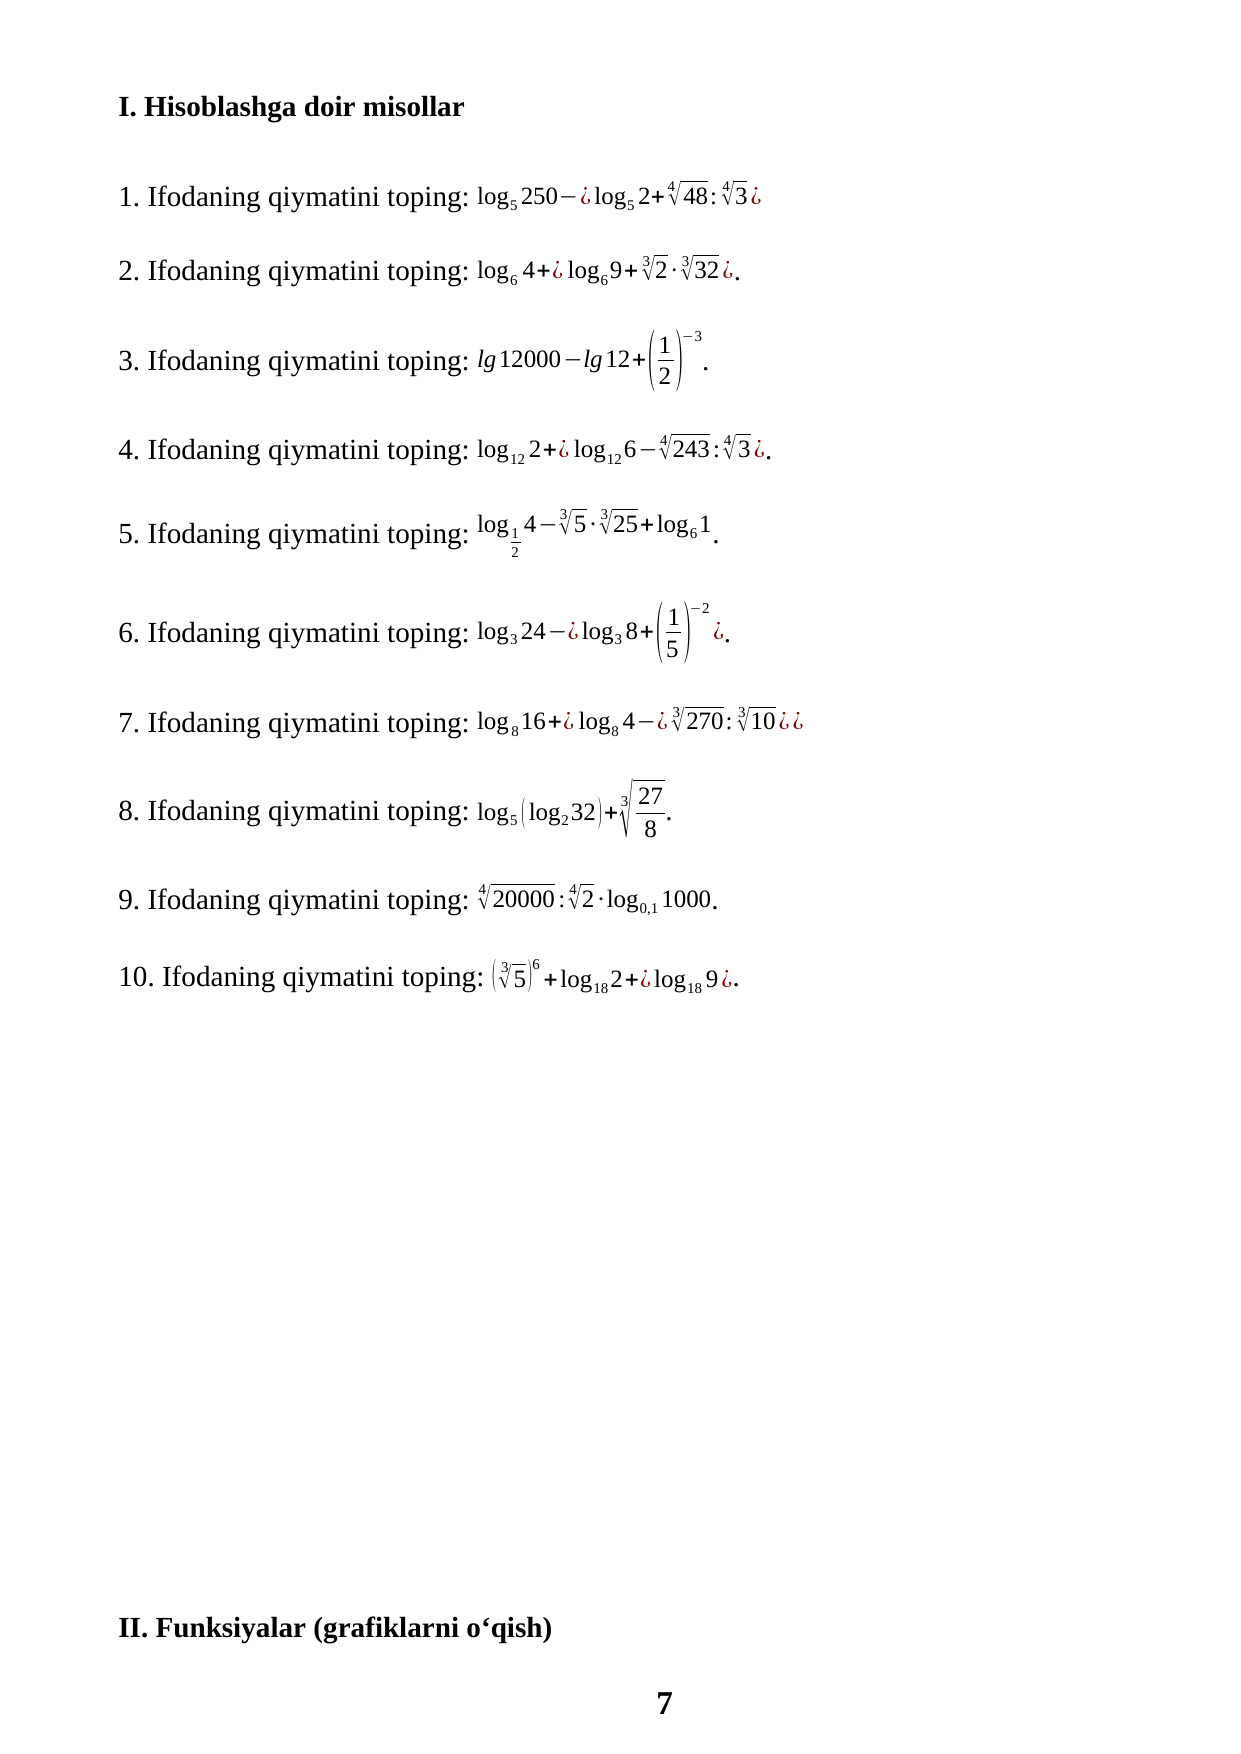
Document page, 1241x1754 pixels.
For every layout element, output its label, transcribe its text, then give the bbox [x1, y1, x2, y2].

list 6. Ifodaning qiymatini toping: . [118, 599, 1152, 665]
list II. Funksiyalar (grafiklarni o‘qish) [118, 1610, 1152, 1644]
list 10. Ifodaning qiymatini toping: . [118, 956, 1152, 996]
list 2. Ifodaning qiymatini toping: . [118, 252, 1152, 288]
list 3. Ifodaning qiymatini toping: . [118, 327, 1152, 392]
list 5. Ifodaning qiymatini toping: . [118, 506, 1152, 561]
list 1. Ifodaning qiymatini toping: [118, 178, 1152, 213]
list 8. Ifodaning qiymatini toping: . [118, 778, 1152, 842]
text I. Hisoblashga doir misollar [118, 89, 1152, 122]
list 9. Ifodaning qiymatini toping: . [118, 881, 1152, 917]
list 4. Ifodaning qiymatini toping: . [118, 431, 1152, 467]
list 7. Ifodaning qiymatini toping: [118, 703, 1152, 739]
